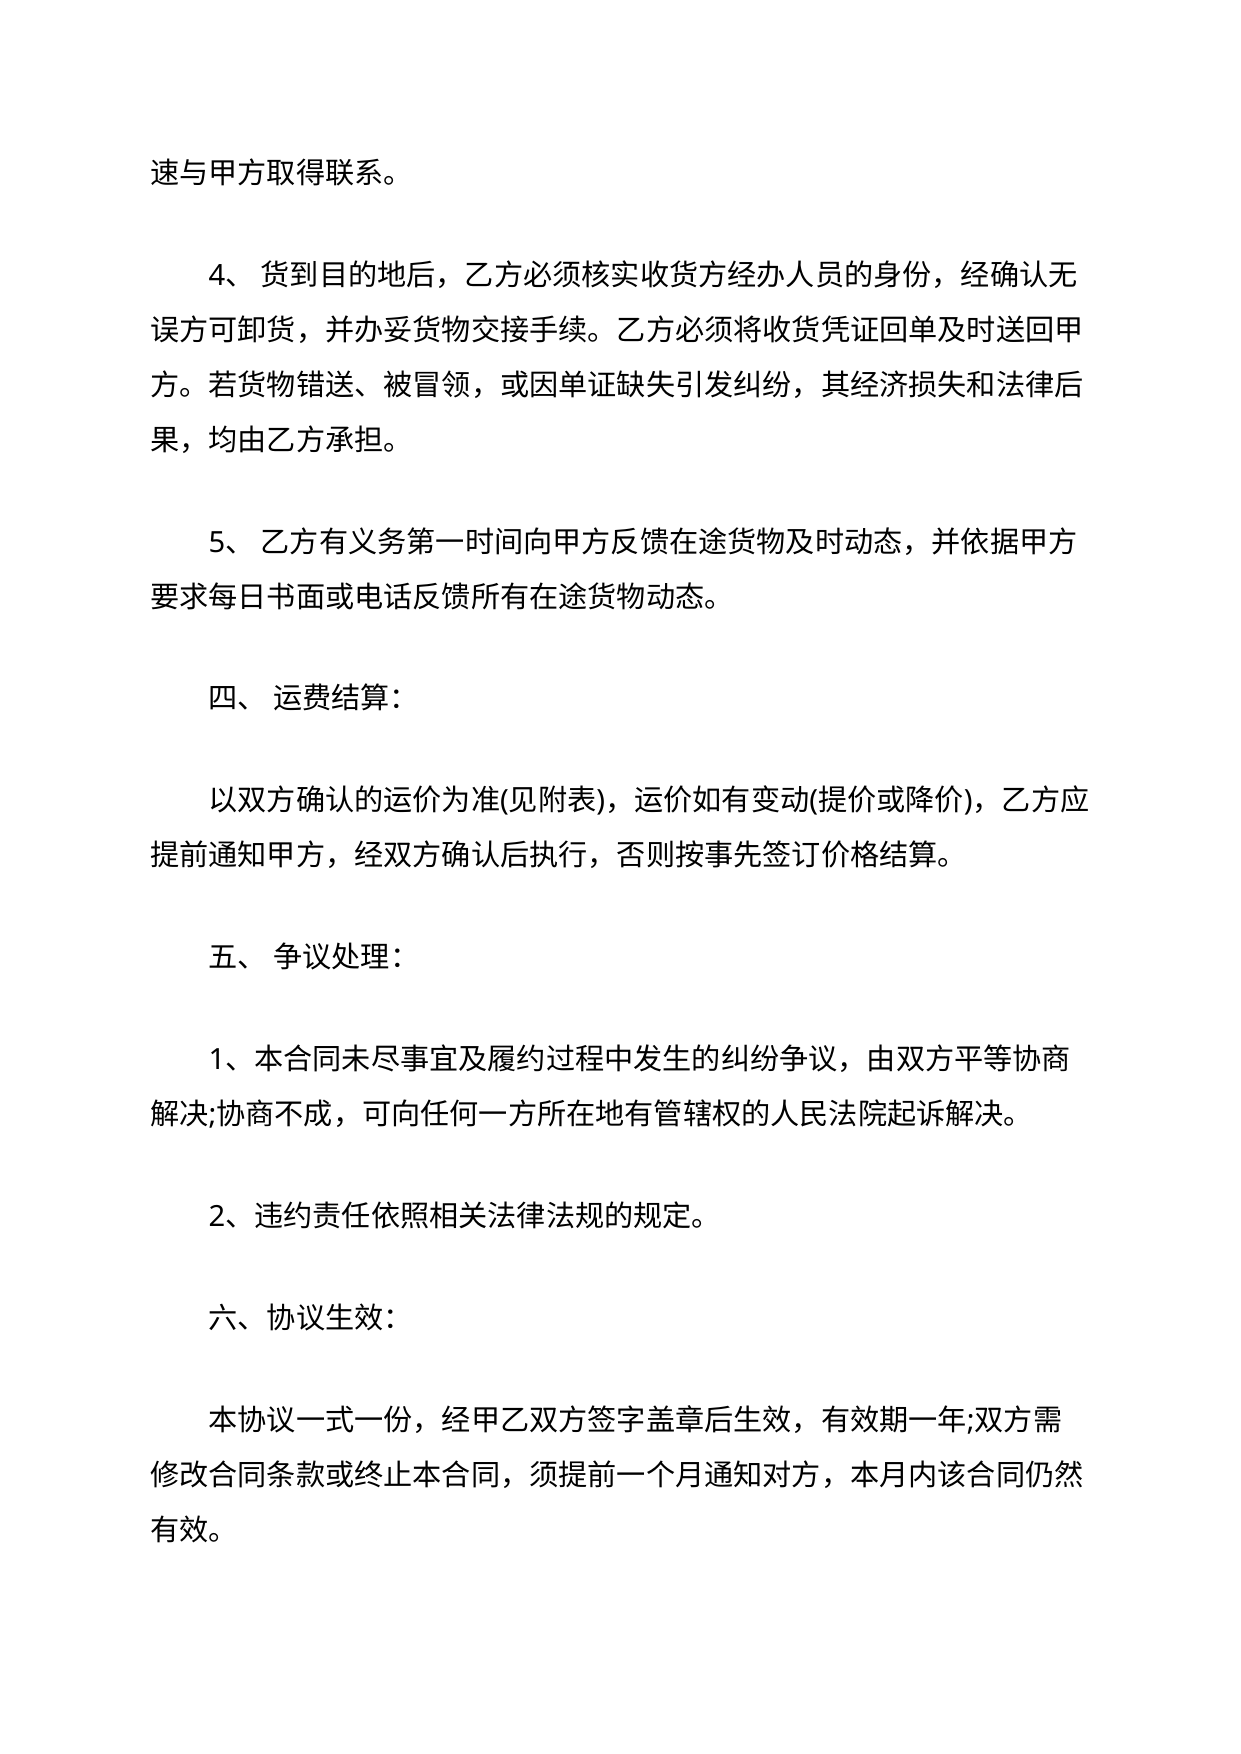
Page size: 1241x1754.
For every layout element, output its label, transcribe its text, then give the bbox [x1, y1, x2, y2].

text 1、本合同未尽事宜及履约过程中发生的纠纷争议，由双方平等协商解决;协商不成，可向任何一方所在地有管辖权的人民法院起诉解决。 [150, 1035, 1090, 1133]
text 六、协议生效： [150, 1294, 1090, 1337]
text 4、 货到目的地后，乙方必须核实收货方经办人员的身份，经确认无误方可卸货，并办妥货物交接手续。乙方必须将收货凭证回单及时送回甲方。若货物错送、被冒领，或因单证缺失引发纠纷，其经济损失和法律后果，均由乙方承担。 [150, 252, 1090, 459]
text 四、 运费结算： [150, 675, 1090, 717]
text 5、 乙方有义务第一时间向甲方反馈在途货物及时动态，并依据甲方要求每日书面或电话反馈所有在途货物动态。 [150, 518, 1090, 616]
text 本协议一式一份，经甲乙双方签字盖章后生效，有效期一年;双方需修改合同条款或终止本合同，须提前一个月通知对方，本月内该合同仍然有效。 [150, 1396, 1090, 1548]
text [150, 150, 1090, 192]
text 2、违约责任依照相关法律法规的规定。 [150, 1192, 1090, 1235]
text 五、 争议处理： [150, 934, 1090, 976]
text 以双方确认的运价为准(见附表)，运价如有变动(提价或降价)，乙方应提前通知甲方，经双方确认后执行，否则按事先签订价格结算。 [150, 777, 1090, 874]
